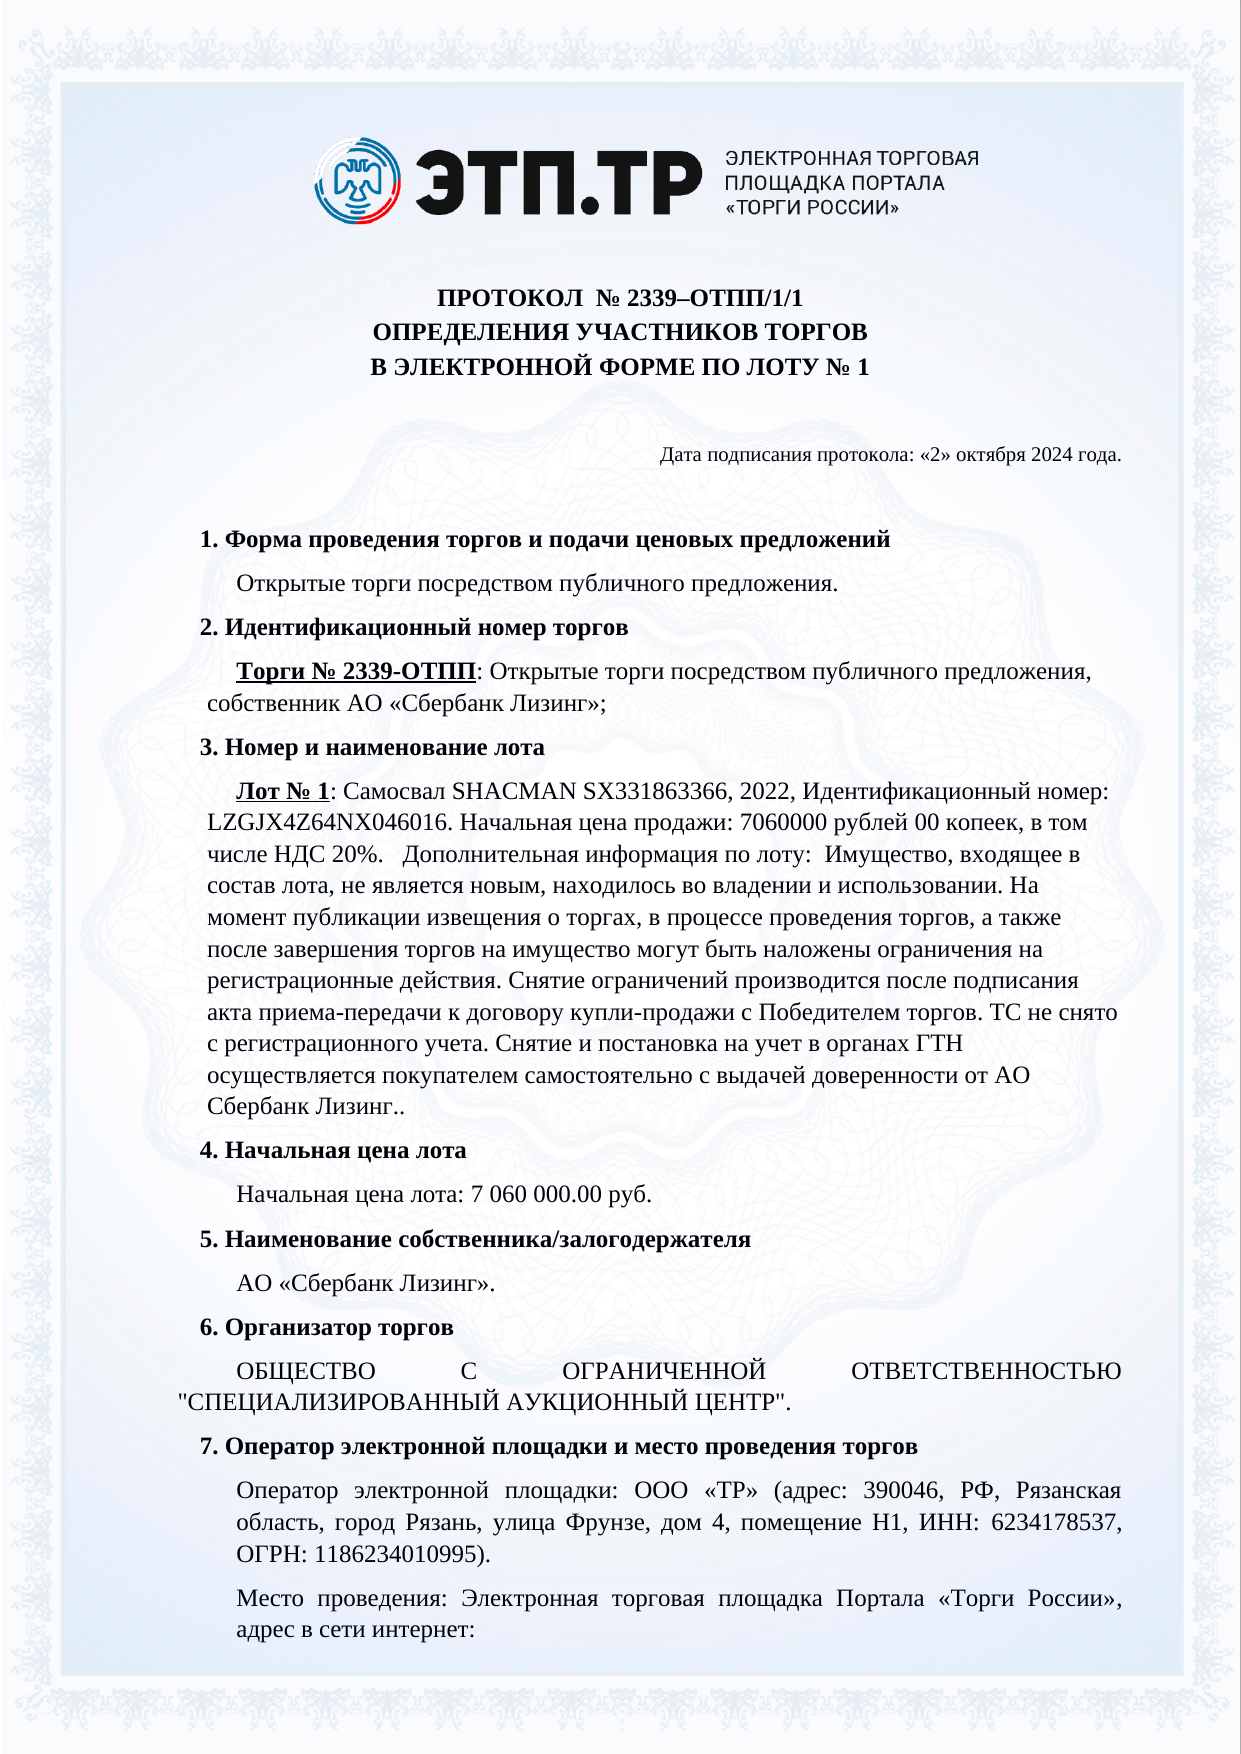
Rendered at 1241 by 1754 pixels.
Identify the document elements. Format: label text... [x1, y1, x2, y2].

text Дата подписания протокола: «2» октября 2024 года. [177, 436, 1122, 467]
text 7. Оператор электронной площадки и место проведения торгов [177, 1431, 1122, 1460]
title В ЭЛЕКТРОННОЙ ФОРМЕ ПО ЛОТУ № 1 [118, 352, 1122, 381]
text 1. Форма проведения торгов и подачи ценовых предложений [177, 524, 1122, 553]
text Лот № 1: Самосвал SHACMAN SX331863366, 2022, Идентификационный номер: LZGJX4Z64NX046016. Начальная цена продажи: 7060000 рублей 00 копеек, в том числе НДС 20%. Дополнительная информация по лоту: Имущество, входящее в состав лота, не является новым, находилось во владении и использовании. На момент публикации извещения о торгах, в процессе проведения торгов, а также после завершения торгов на имущество могут быть наложены ограничения на регистрационные действия. Снятие ограничений производится после подписания акта приема-передачи к договору купли-продажи с Победителем торгов. ТС не снято с регистрационного учета. Снятие и постановка на учет в органах ГТН осуществляется покупателем самостоятельно с выдачей доверенности от АО Сбербанк Лизинг.. [207, 776, 1122, 1120]
text АО «Сбербанк Лизинг». [177, 1268, 1122, 1296]
text ОБЩЕСТВО С ОГРАНИЧЕННОЙ ОТВЕТСТВЕННОСТЬЮ "СПЕЦИАЛИЗИРОВАННЫЙ АУКЦИОННЫЙ ЦЕНТР". [177, 1356, 1122, 1416]
title ОПРЕДЕЛЕНИЯ УЧАСТНИКОВ ТОРГОВ [118, 317, 1122, 346]
text Начальная цена лота: 7 060 000.00 руб. [236, 1179, 1122, 1208]
text 5. Наименование собственника/залогодержателя [177, 1224, 1122, 1252]
text 6. Организатор торгов [177, 1312, 1122, 1341]
text 3. Номер и наименование лота [177, 732, 1122, 761]
text 4. Начальная цена лота [177, 1136, 1122, 1164]
text 2. Идентификационный номер торгов [177, 612, 1122, 641]
text Место проведения: Электронная торговая площадка Портала «Торги России», адрес в сети интернет: [236, 1583, 1122, 1643]
text Оператор электронной площадки: ООО «ТР» (адрес: 390046, РФ, Рязанская область, город Рязань, улица Фрунзе, дом 4, помещение Н1, ИНН: 6234178537, ОГРН: 1186234010995). [236, 1476, 1122, 1567]
text Торги № 2339-ОТПП: Открытые торги посредством публичного предложения, собственник АО «Сбербанк Лизинг»; [207, 656, 1122, 716]
picture [2, 1, 1241, 1754]
text Открытые торги посредством публичного предложения. [177, 568, 1122, 597]
title ПРОТОКОЛ № 2339–ОТПП/1/1 [118, 283, 1122, 312]
